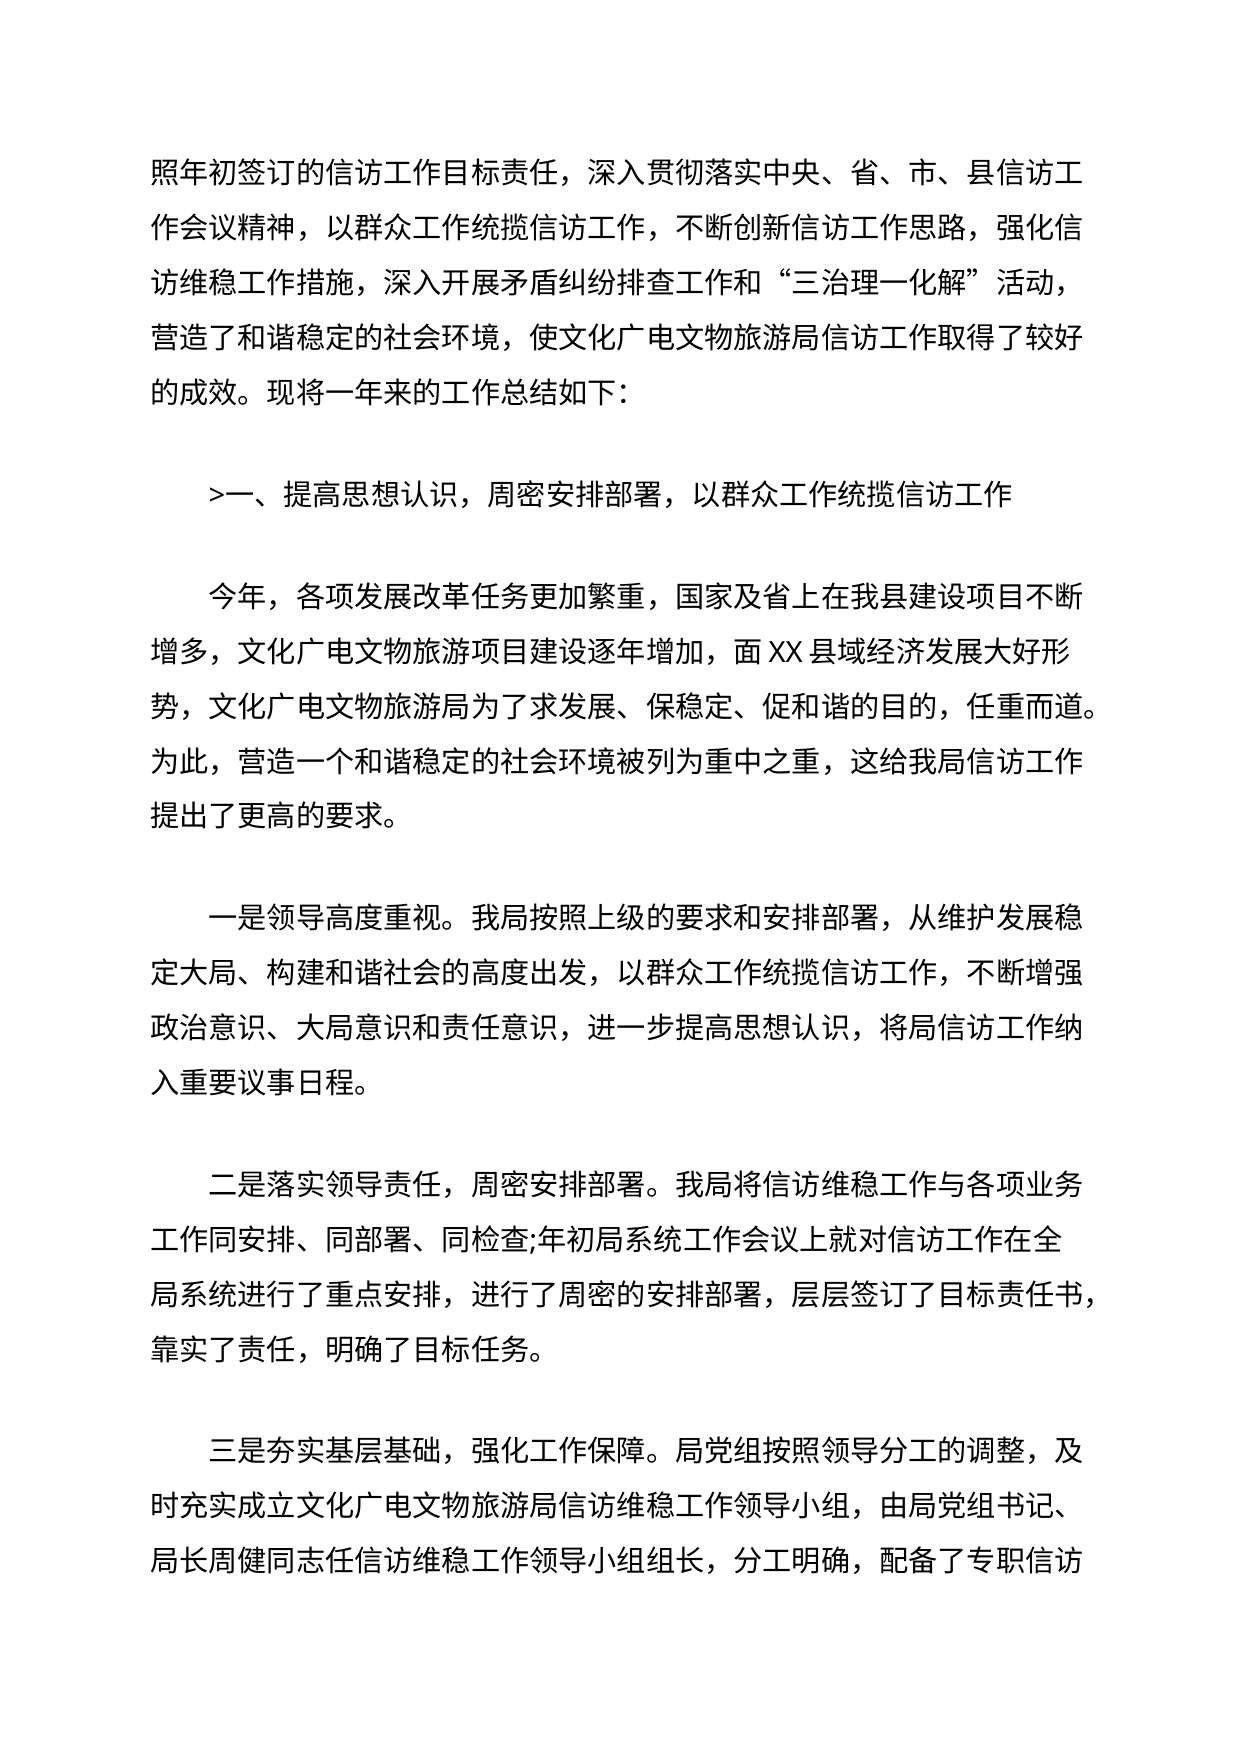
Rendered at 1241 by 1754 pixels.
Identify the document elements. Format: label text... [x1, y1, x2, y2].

text 一是领导高度重视。我局按照上级的要求和安排部署，从维护发展稳定大局、构建和谐社会的高度出发，以群众工作统揽信访工作，不断增强政治意识、大局意识和责任意识，进一步提高思想认识，将局信访工作纳入重要议事日程。 [150, 895, 1090, 1102]
text >一、提高思想认识，周密安排部署，以群众工作统揽信访工作 [150, 471, 1090, 514]
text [150, 1428, 1090, 1580]
text 二是落实领导责任，周密安排部署。我局将信访维稳工作与各项业务工作同安排、同部署、同检查;年初局系统工作会议上就对信访工作在全局系统进行了重点安排，进行了周密的安排部署，层层签订了目标责任书，靠实了责任，明确了目标任务。 [150, 1161, 1090, 1368]
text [150, 150, 1090, 412]
text 今年，各项发展改革任务更加繁重，国家及省上在我县建设项目不断增多，文化广电文物旅游项目建设逐年增加，面XX县域经济发展大好形势，文化广电文物旅游局为了求发展、保稳定、促和谐的目的，任重而道。为此，营造一个和谐稳定的社会环境被列为重中之重，这给我局信访工作提出了更高的要求。 [150, 573, 1090, 835]
